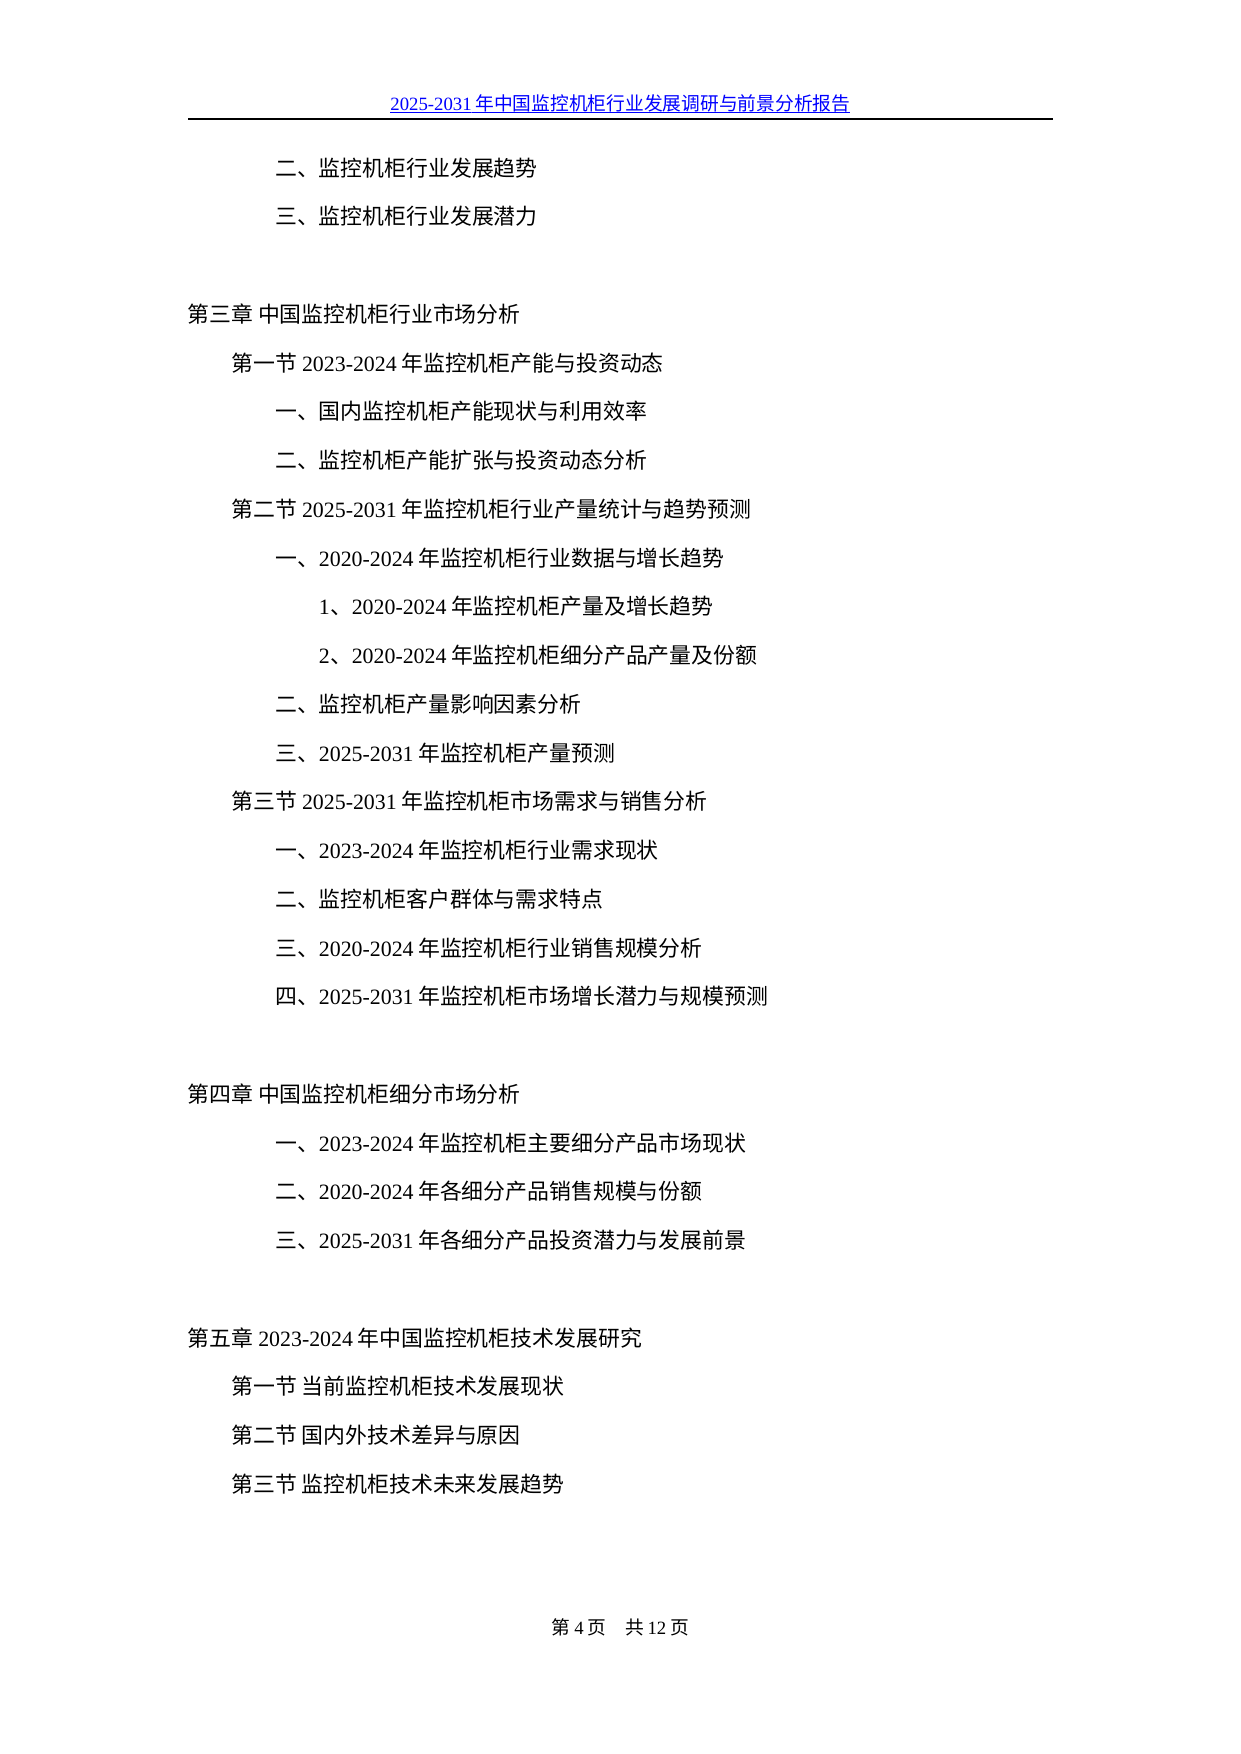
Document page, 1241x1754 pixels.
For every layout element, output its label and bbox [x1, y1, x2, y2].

text [187, 150, 1053, 1499]
